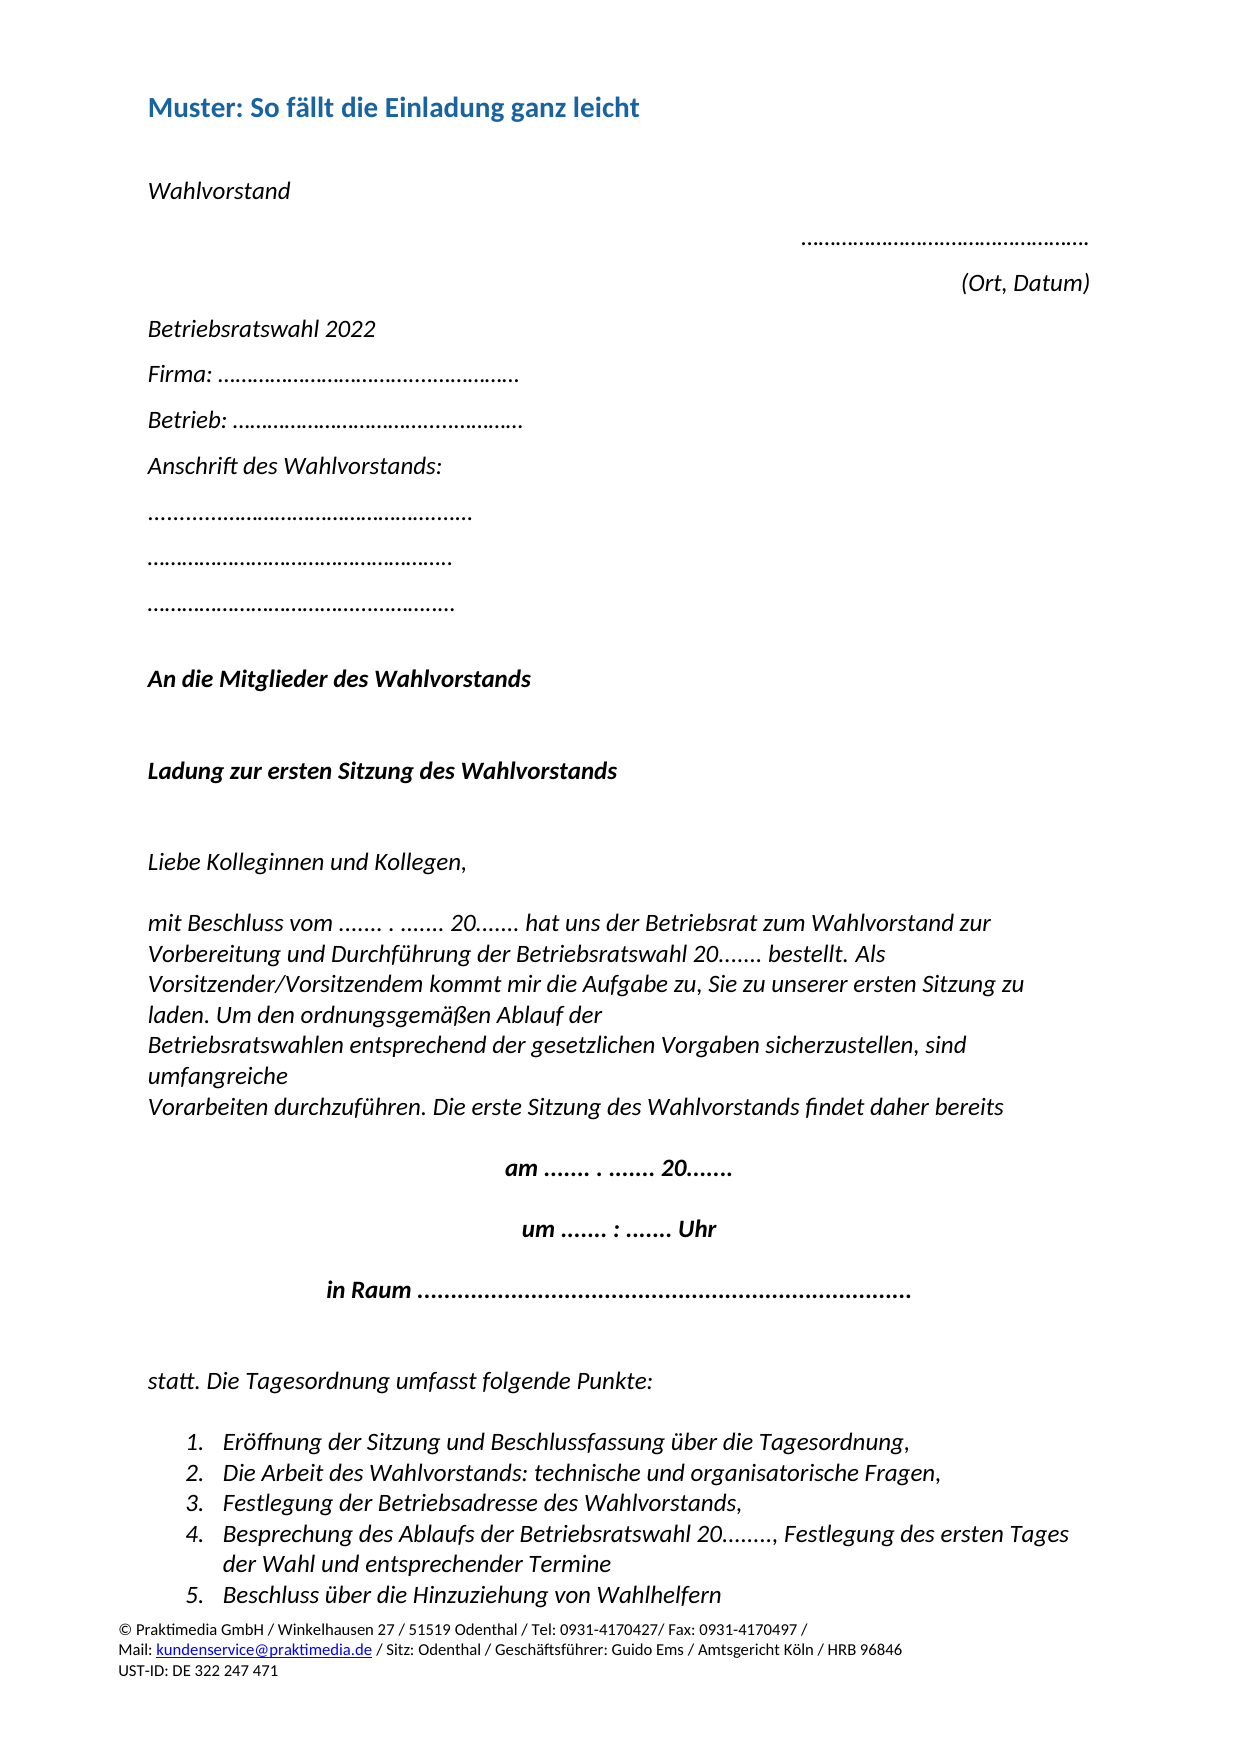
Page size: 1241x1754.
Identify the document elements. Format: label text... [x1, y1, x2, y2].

list Eröffnung der Sitzung und Beschlussfassung über die Tagesordnung, [185, 1426, 1092, 1457]
text Anschrift des Wahlvorstands: [148, 450, 1092, 480]
text …………………….……………………. [148, 221, 1092, 252]
text Firma: ……………………………....…………… [148, 358, 1092, 389]
text Liebe Kolleginnen und Kollegen, [148, 846, 1092, 877]
text …………………………………………….. [148, 541, 1092, 572]
list Beschluss über die Hinzuziehung von Wahlhelfern [185, 1579, 1092, 1609]
text ………………………………...………..… [148, 587, 1092, 618]
text ............………………………………....… [148, 496, 1092, 526]
text in Raum .......................................................................... [148, 1274, 1092, 1304]
text statt. Die Tagesordnung umfasst folgende Punkte: [148, 1365, 1092, 1396]
text Muster: So fällt die Einladung ganz leicht [148, 89, 1092, 124]
list Die Arbeit des Wahlvorstands: technische und organisatorische Fragen, [185, 1457, 1092, 1487]
text Wahlvorstand [148, 176, 1092, 206]
text Betriebsratswahl 2022 [148, 313, 1092, 343]
text mit Beschluss vom ....... . ....... 20....... hat uns der Betriebsrat zum Wahlvorstand zur Vorbereitung und Durchführung der Betriebsratswahl 20....... bestellt. Als Vorsitzender/Vorsitzendem kommt mir die Aufgabe zu, Sie zu unserer ersten Sitzung zu laden. Um den ordnungsgemäßen Ablauf der Betriebsratswahlen entsprechend der gesetzlichen Vorgaben sicherzustellen, sind umfangreiche Vorarbeiten durchzuführen. Die erste Sitzung des Wahlvorstands findet daher bereits [148, 907, 1092, 1121]
text um ....... : ....... Uhr [148, 1213, 1092, 1243]
text Betrieb: …………………………….....………… [148, 404, 1092, 435]
text (Ort, Datum) [148, 267, 1092, 297]
text An die Mitglieder des Wahlvorstands [148, 663, 1092, 694]
text am ....... . ....... 20....... [148, 1152, 1092, 1182]
text Ladung zur ersten Sitzung des Wahlvorstands [148, 755, 1092, 785]
list Besprechung des Ablaufs der Betriebsratswahl 20........, Festlegung des ersten Tages der Wahl und entsprechender Termine [185, 1518, 1092, 1579]
list Festlegung der Betriebsadresse des Wahlvorstands, [185, 1487, 1092, 1518]
